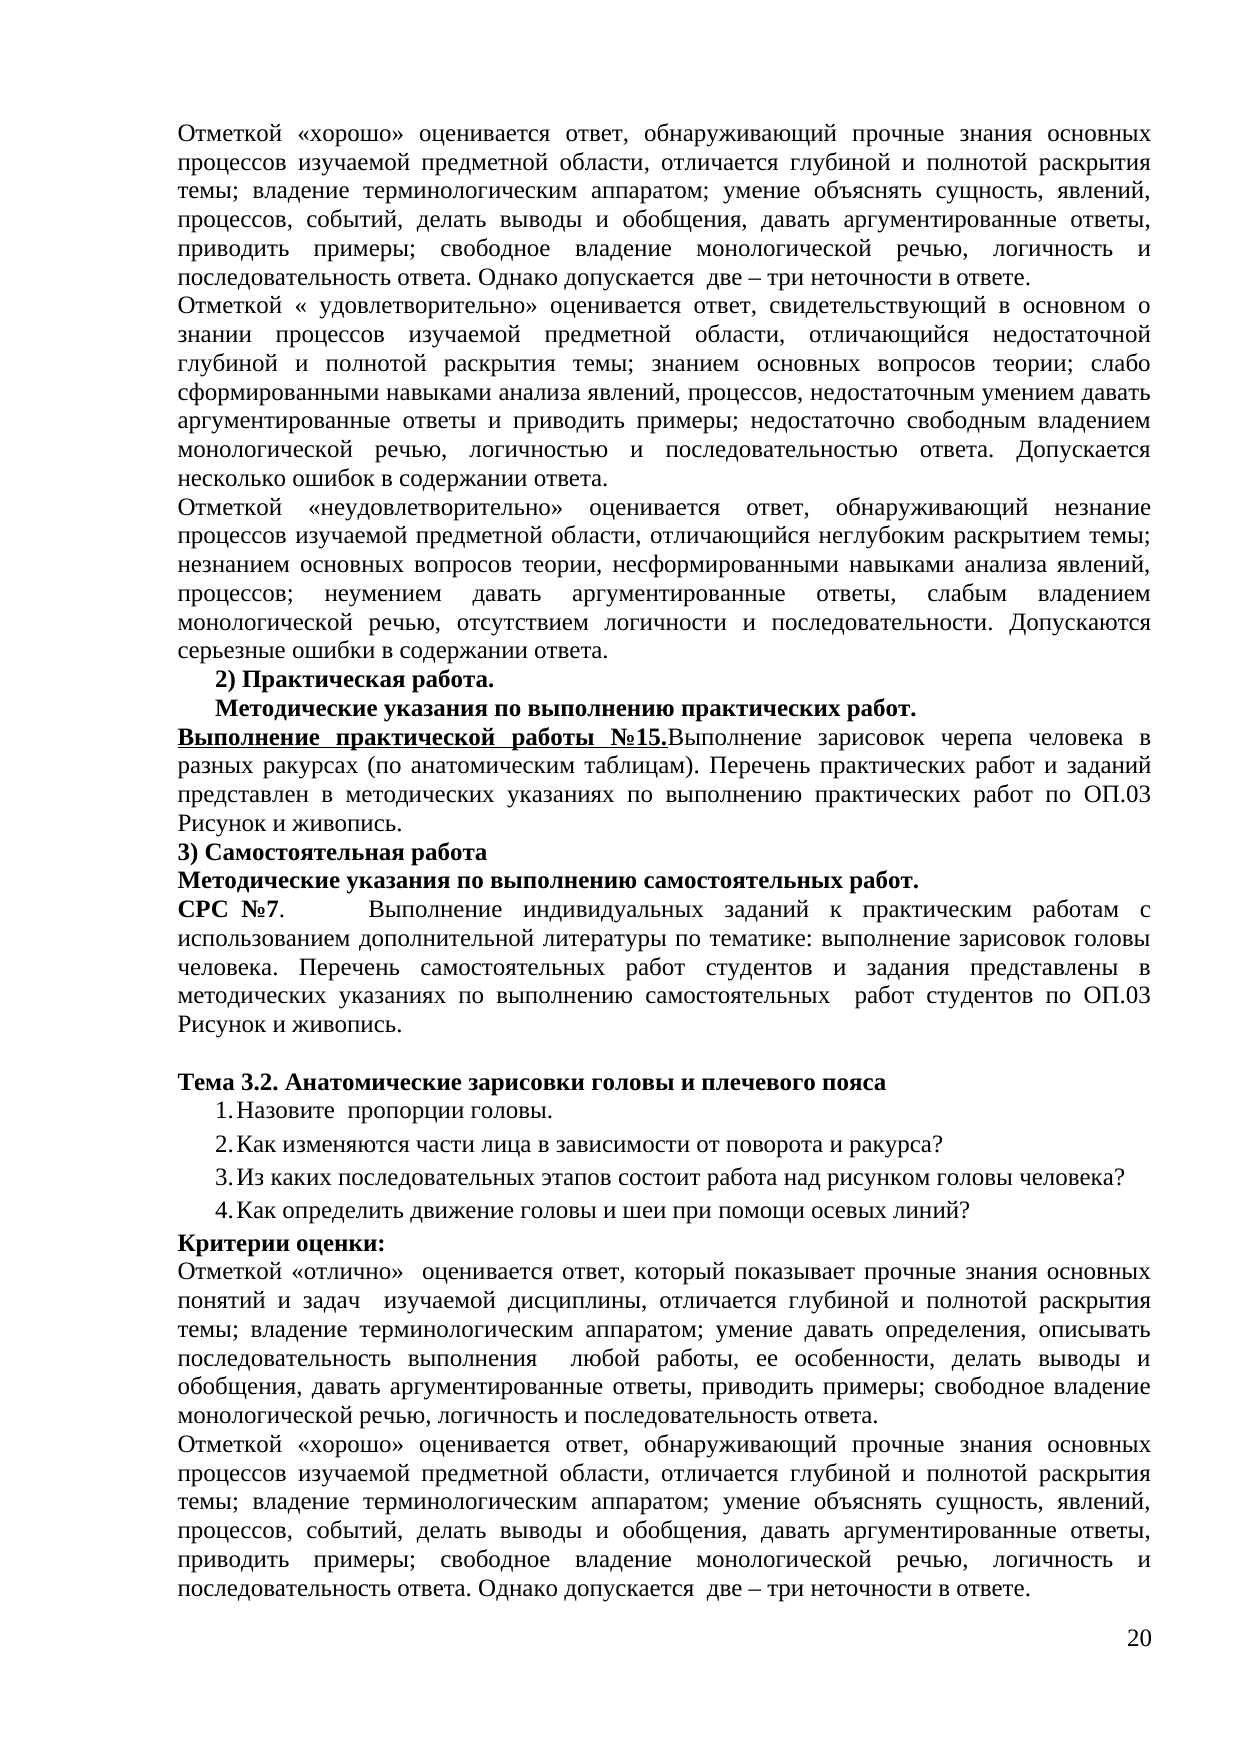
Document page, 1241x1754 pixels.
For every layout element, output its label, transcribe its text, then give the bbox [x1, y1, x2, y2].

text Методические указания по выполнению практических работ. [215, 693, 1152, 722]
list Из каких последовательных этапов состоит работа над рисунком головы человека? [215, 1162, 1152, 1190]
text Отметкой «отлично» оценивается ответ, который показывает прочные знания основных понятий и задач изучаемой дисциплины, отличается глубиной и полнотой раскрытия темы; владение терминологическим аппаратом; умение давать определения, описывать последовательность выполнения любой работы, ее особенности, делать выводы и обобщения, давать аргументированные ответы, приводить примеры; свободное владение монологической речью, логичность и последовательность ответа. [177, 1256, 1152, 1429]
text Отметкой «хорошо» оценивается ответ, обнаруживающий прочные знания основных процессов изучаемой предметной области, отличается глубиной и полнотой раскрытия темы; владение терминологическим аппаратом; умение объяснять сущность, явлений, процессов, событий, делать выводы и обобщения, давать аргументированные ответы, приводить примеры; свободное владение монологической речью, логичность и последовательность ответа. Однако допускается две – три неточности в ответе. [177, 118, 1152, 291]
text Отметкой «неудовлетворительно» оценивается ответ, обнаруживающий незнание процессов изучаемой предметной области, отличающийся неглубоким раскрытием темы; незнанием основных вопросов теории, несформированными навыками анализа явлений, процессов; неумением давать аргументированные ответы, слабым владением монологической речью, отсутствием логичности и последовательности. Допускаются серьезные ошибки в содержании ответа. [177, 492, 1152, 664]
text Отметкой «хорошо» оценивается ответ, обнаруживающий прочные знания основных процессов изучаемой предметной области, отличается глубиной и полнотой раскрытия темы; владение терминологическим аппаратом; умение объяснять сущность, явлений, процессов, событий, делать выводы и обобщения, давать аргументированные ответы, приводить примеры; свободное владение монологической речью, логичность и последовательность ответа. Однако допускается две – три неточности в ответе. [177, 1429, 1152, 1601]
text Выполнение практической работы №15.Выполнение зарисовок черепа человека в разных ракурсах (по анатомическим таблицам). Перечень практических работ и заданий представлен в методических указаниях по выполнению практических работ по ОП.03 Рисунок и живопись. [177, 722, 1152, 837]
text Отметкой « удовлетворительно» оценивается ответ, свидетельствующий в основном о знании процессов изучаемой предметной области, отличающийся недостаточной глубиной и полнотой раскрытия темы; знанием основных вопросов теории; слабо сформированными навыками анализа явлений, процессов, недостаточным умением давать аргументированные ответы и приводить примеры; недостаточно свободным владением монологической речью, логичностью и последовательностью ответа. Допускается несколько ошибок в содержании ответа. [177, 291, 1152, 492]
text Методические указания по выполнению самостоятельных работ. [177, 866, 1152, 894]
list Назовите пропорции головы. [215, 1096, 1152, 1124]
list Как изменяются части лица в зависимости от поворота и ракурса? [215, 1129, 1152, 1157]
list Как определить движение головы и шеи при помощи осевых линий? [215, 1195, 1152, 1223]
text СРС №7. Выполнение индивидуальных заданий к практическим работам с использованием дополнительной литературы по тематике: выполнение зарисовок головы человека. Перечень самостоятельных работ студентов и задания представлены в методических указаниях по выполнению самостоятельных работ студентов по ОП.03 Рисунок и живопись. [177, 894, 1152, 1038]
text Критерии оценки: [177, 1228, 1152, 1256]
text Тема 3.2. Анатомические зарисовки головы и плечевого пояса [177, 1067, 1152, 1096]
text 3) Самостоятельная работа [177, 837, 1152, 866]
text 2) Практическая работа. [215, 664, 1152, 693]
